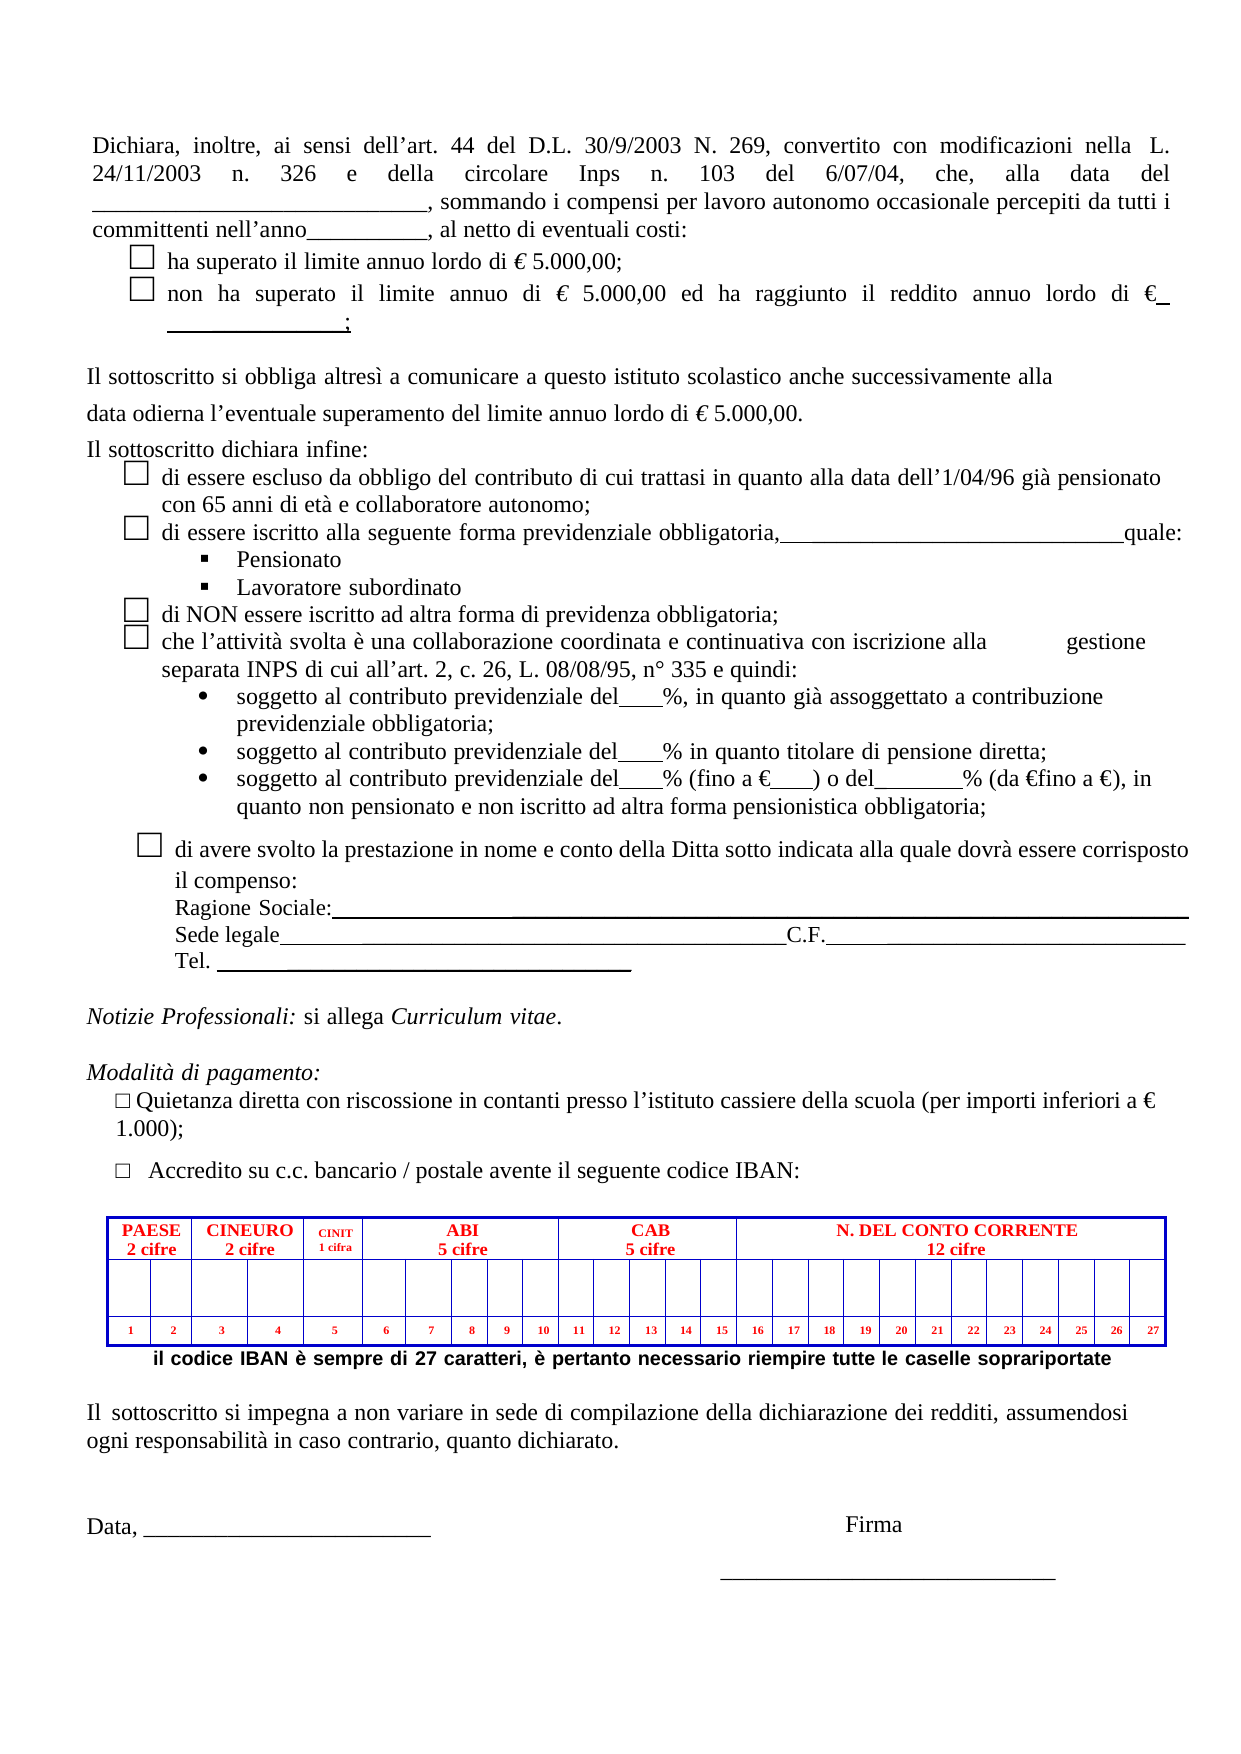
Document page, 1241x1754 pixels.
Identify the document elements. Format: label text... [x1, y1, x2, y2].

table_cell [406, 1260, 451, 1316]
table_cell 25 [1059, 1317, 1094, 1344]
list ha superato il limite annuo lordo di € 5.000,00; [129, 247, 1171, 275]
table_cell 4 [248, 1317, 303, 1344]
table_cell 23 [987, 1317, 1022, 1344]
table_cell [880, 1260, 915, 1316]
table_cell 12 [594, 1317, 629, 1344]
list soggetto al contributo previdenziale del % in quanto titolare di pensione diretta; [199, 737, 1197, 765]
table_cell [559, 1260, 593, 1316]
table_cell [952, 1260, 986, 1316]
list soggetto al contributo previdenziale del % (fino a € ) o del_ % (da € fino a € ), in quanto non pensionato e non iscritto ad altra forma pensionistica obbligatoria; [199, 765, 1197, 819]
table_cell [809, 1260, 843, 1316]
table_cell [701, 1260, 736, 1316]
list Ragione Sociale: ___________________________________________________________ Sede legale _____________________________________C.F. __________________________ Tel. ______________________________ [174, 894, 1200, 974]
table_header PAESE 2 cifre [109, 1219, 191, 1259]
table_header CAB 5 cifre [559, 1219, 736, 1259]
table_cell [773, 1260, 808, 1316]
table_header N. DEL CONTO CORRENTE 12 cifre [737, 1219, 1164, 1259]
text Il sottoscritto si obbliga altresì a comunicare a questo istituto scolastico anche successivamente alla data odierna l’eventuale superamento del limite annuo lordo di € 5.000,00. [86, 362, 1091, 426]
text Il sottoscritto dichiara infine: [86, 436, 1197, 463]
table_cell [452, 1260, 487, 1316]
table_header ABI 5 cifre [363, 1219, 558, 1259]
table_cell 20 [880, 1317, 915, 1344]
table_header CINEURO 2 cifre [192, 1219, 303, 1259]
table_cell [630, 1260, 665, 1316]
table_cell 15 [701, 1317, 736, 1344]
table_cell [248, 1260, 303, 1316]
table_cell [916, 1260, 951, 1316]
table_cell [844, 1260, 879, 1316]
table_cell [1095, 1260, 1129, 1316]
table_cell [488, 1260, 522, 1316]
table_cell 18 [809, 1317, 843, 1344]
text Dichiara, inoltre, ai sensi dell’art. 44 del D.L. 30/9/2003 N. 269, convertito con modificazioni nella L. 24/11/2003 n. 326 e della circolare Inps n. 103 del 6/07/04, che, alla data del ____________________________, sommando i compensi per lavoro autonomo occasionale percepiti da tutti i committenti nell’anno__________, al netto di eventuali costi: [92, 131, 1171, 243]
text Data, ________________________ Firma [86, 1510, 1197, 1540]
table_cell [1130, 1260, 1164, 1316]
text Modalità di pagamento: [86, 1058, 1197, 1085]
table_cell 11 [559, 1317, 593, 1344]
table_cell 14 [666, 1317, 700, 1344]
table_cell [192, 1260, 247, 1316]
list di essere iscritto alla seguente forma previdenziale obbligatoria, __________________________quale: [124, 518, 1197, 546]
table_cell 13 [630, 1317, 665, 1344]
text □ Quietanza diretta con riscossione in contanti presso l’istituto cassiere della scuola (per importi inferiori a € 1.000); [115, 1086, 1197, 1141]
table_cell 6 [363, 1317, 405, 1344]
table_cell [1059, 1260, 1094, 1316]
table_cell 27 [1130, 1317, 1164, 1344]
table_cell [666, 1260, 700, 1316]
table_cell 7 [406, 1317, 451, 1344]
list Lavoratore subordinato [199, 573, 1197, 600]
list di NON essere iscritto ad altra forma di previdenza obbligatoria; [124, 600, 1197, 628]
table_cell [151, 1260, 191, 1316]
table_cell [304, 1260, 362, 1316]
table_cell [1023, 1260, 1058, 1316]
table_cell 21 [916, 1317, 951, 1344]
table_cell [523, 1260, 558, 1316]
table_cell 3 [192, 1317, 247, 1344]
table_cell 10 [523, 1317, 558, 1344]
list di essere escluso da obbligo del contributo di cui trattasi in quanto alla data dell’1/04/96 già pensionato con 65 anni di età e collaboratore autonomo; [124, 463, 1197, 518]
list soggetto al contributo previdenziale del %, in quanto già assoggettato a contribuzione previdenziale obbligatoria; [199, 683, 1197, 737]
text Notizie Professionali: si allega Curriculum vitae. [86, 1002, 1197, 1029]
list Pensionato [199, 546, 1197, 573]
text □ Accredito su c.c. bancario / postale avente il seguente codice IBAN: [115, 1141, 1197, 1188]
table_cell 26 [1095, 1317, 1129, 1344]
table_cell 17 [773, 1317, 808, 1344]
table_cell [987, 1260, 1022, 1316]
table_cell 2 [151, 1317, 191, 1344]
text Il sottoscritto si impegna a non variare in sede di compilazione della dichiarazione dei redditi, assumendosi ogni responsabilità in caso contrario, quanto dichiarato. [86, 1398, 1158, 1453]
table_cell 16 [737, 1317, 772, 1344]
table_cell 8 [452, 1317, 487, 1344]
list che l’attività svolta è una collaborazione coordinata e continuativa con iscrizione alla gestione separata INPS di cui all’art. 2, c. 26, L. 08/08/95, n° 335 e quindi: [124, 628, 1197, 683]
table_cell 22 [952, 1317, 986, 1344]
table_cell 19 [844, 1317, 879, 1344]
table_cell 24 [1023, 1317, 1058, 1344]
table_cell 5 [304, 1317, 362, 1344]
table_cell [594, 1260, 629, 1316]
table_cell 9 [488, 1317, 522, 1344]
list di avere svolto la prestazione in nome e conto della Ditta sotto indicata alla quale dovrà essere corrisposto il compenso: [137, 819, 1200, 894]
table_cell 1 [109, 1317, 150, 1344]
table_cell [737, 1260, 772, 1316]
list non ha superato il limite annuo di € 5.000,00 ed ha raggiunto il reddito annuo lordo di € ___________; [129, 279, 1171, 335]
table_cell [363, 1260, 405, 1316]
table_header CINIT 1 cifra [304, 1219, 362, 1259]
text il codice IBAN è sempre di 27 caratteri, è pertanto necessario riempire tutte le caselle soprariportate [153, 1347, 1197, 1369]
table_cell [109, 1260, 150, 1316]
